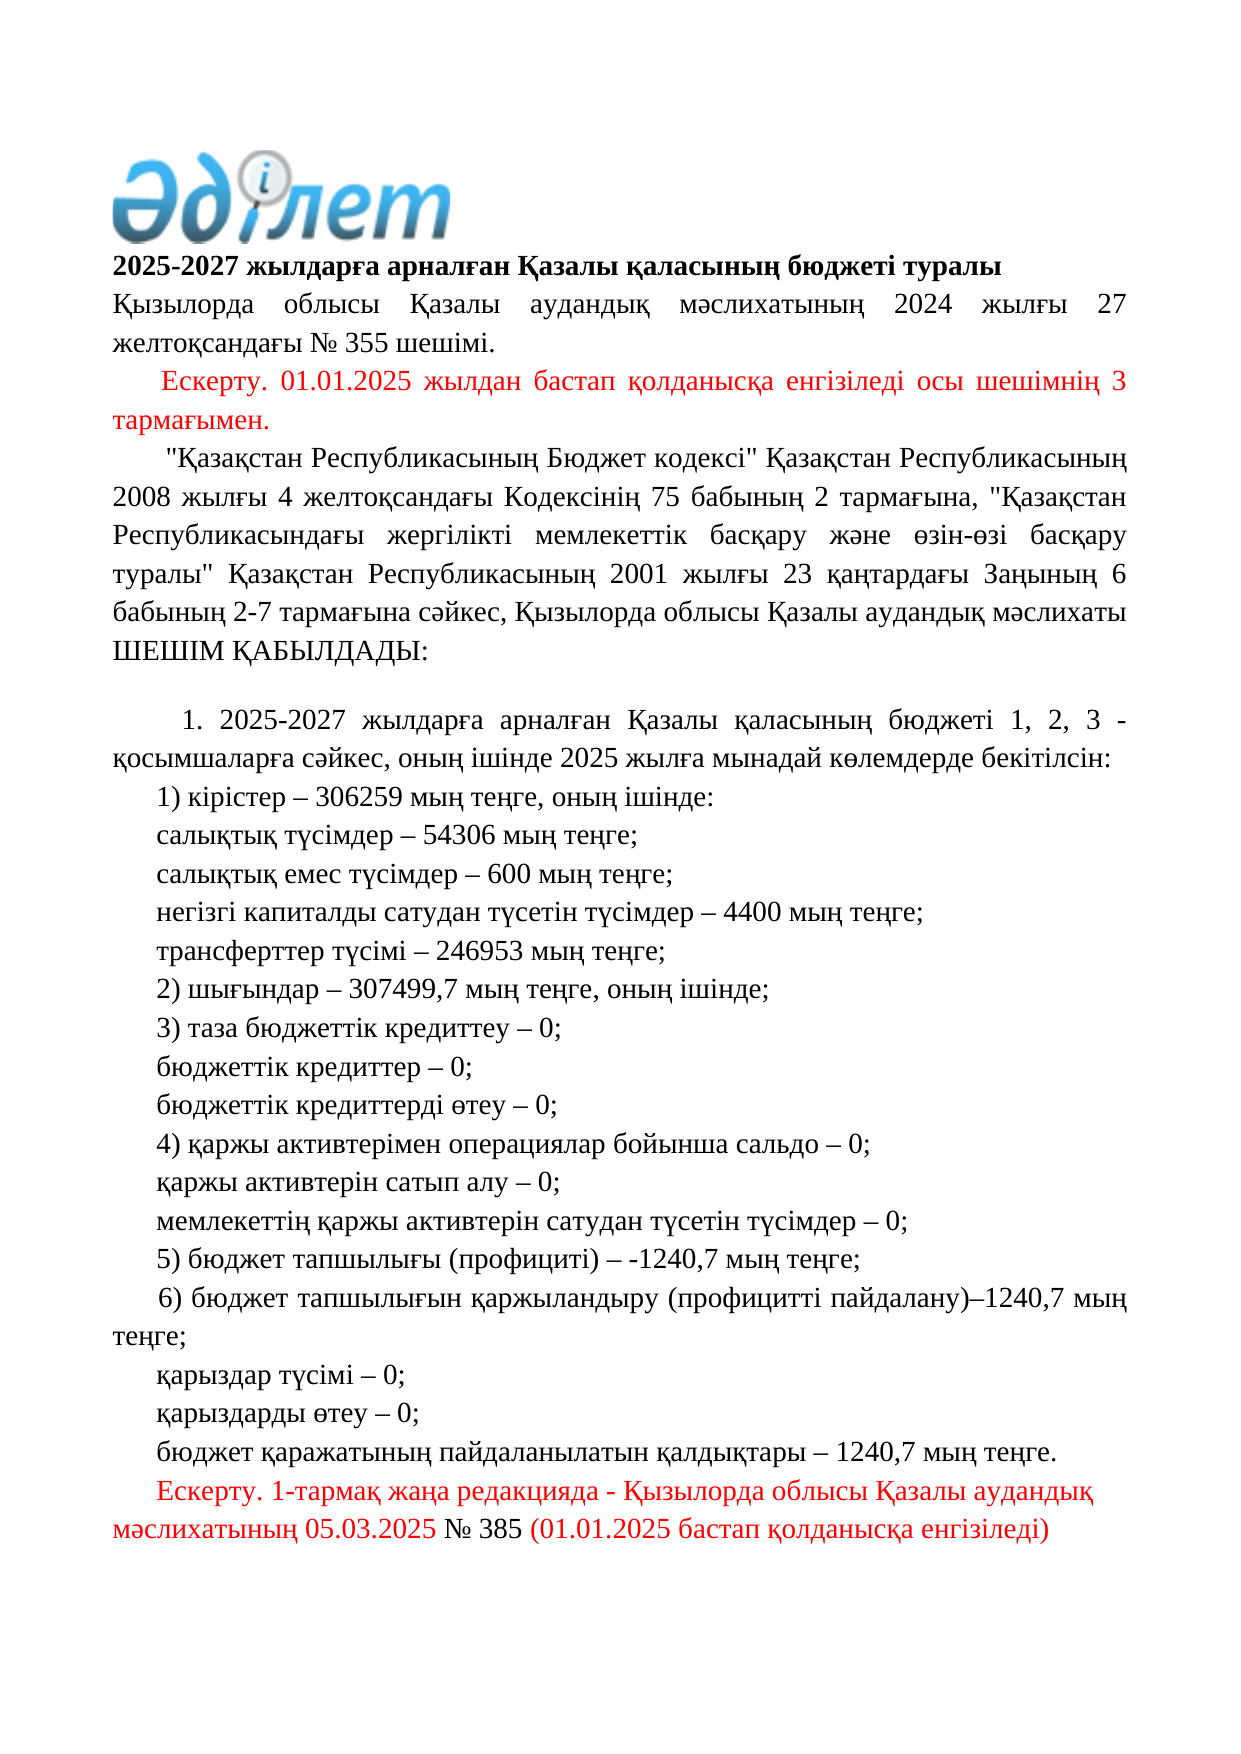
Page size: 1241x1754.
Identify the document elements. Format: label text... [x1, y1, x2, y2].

text 4) қаржы активтерімен операциялар бойынша сальдо – 0; [112, 1126, 1128, 1159]
text қарыздарды өтеу – 0; [112, 1396, 1128, 1429]
text негізгі капиталды сатудан түсетін түсімдер – 4400 мың теңге; [112, 894, 1128, 928]
text 3) таза бюджеттік кредиттеу – 0; [112, 1010, 1128, 1044]
text 5) бюджет тапшылығы (профициті) – -1240,7 мың теңге; [112, 1241, 1128, 1275]
text 2025-2027 жылдарға арналған Қазалы қаласының бюджеті туралы [112, 248, 1128, 281]
text Қызылорда облысы Қазалы аудандық мәслихатының 2024 жылғы 27 желтоқсандағы № 355 шешiмi. [112, 286, 1128, 358]
text бюджет қаражатының пайдаланылатын қалдықтары – 1240,7 мың теңге. [112, 1434, 1128, 1468]
text қаржы активтерін сатып алу – 0; [112, 1164, 1128, 1198]
text қарыздар түсімі – 0; [112, 1357, 1128, 1391]
text салықтық түсімдер – 54306 мың теңге; [112, 817, 1128, 851]
text салықтық емес түсімдер – 600 мың теңге; [112, 856, 1128, 889]
text Ескерту. 01.01.2025 жылдан бастап қолданысқа енгізіледі осы шешімнің 3 тармағымен. [112, 363, 1128, 435]
picture [112, 150, 451, 244]
text трансферттер түсімі – 246953 мың теңге; [112, 933, 1128, 967]
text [112, 1473, 1128, 1545]
text бюджеттік кредиттер – 0; [112, 1049, 1128, 1082]
text 1) кірістер – 306259 мың теңге, оның ішінде: [112, 779, 1128, 812]
text "Қазақстан Республикасының Бюджет кодексі" Қазақстан Республикасының 2008 жылғы 4 желтоқсандағы Кодексінің 75 бабының 2 тармағына, "Қазақстан Республикасындағы жергілікті мемлекеттік басқару және өзін-өзі басқару туралы" Қазақстан Республикасының 2001 жылғы 23 қаңтардағы Заңының 6 бабының 2-7 тармағына сәйкес, Қызылорда облысы Қазалы аудандық мәслихаты ШЕШІМ ҚАБЫЛДАДЫ: [112, 440, 1128, 667]
text 2) шығындар – 307499,7 мың теңге, оның ішінде; [112, 972, 1128, 1005]
text 1. 2025-2027 жылдарға арналған Қазалы қаласының бюджеті 1, 2, 3 - қосымшаларға сәйкес, оның ішінде 2025 жылға мынадай көлемдерде бекітілсін: [112, 702, 1128, 774]
text бюджеттік кредиттерді өтеу – 0; [112, 1087, 1128, 1121]
text мемлекеттің қаржы активтерін сатудан түсетін түсімдер – 0; [112, 1203, 1128, 1236]
text 6) бюджет тапшылығын қаржыландыру (профицитті пайдалану)–1240,7 мың теңге; [112, 1280, 1128, 1352]
